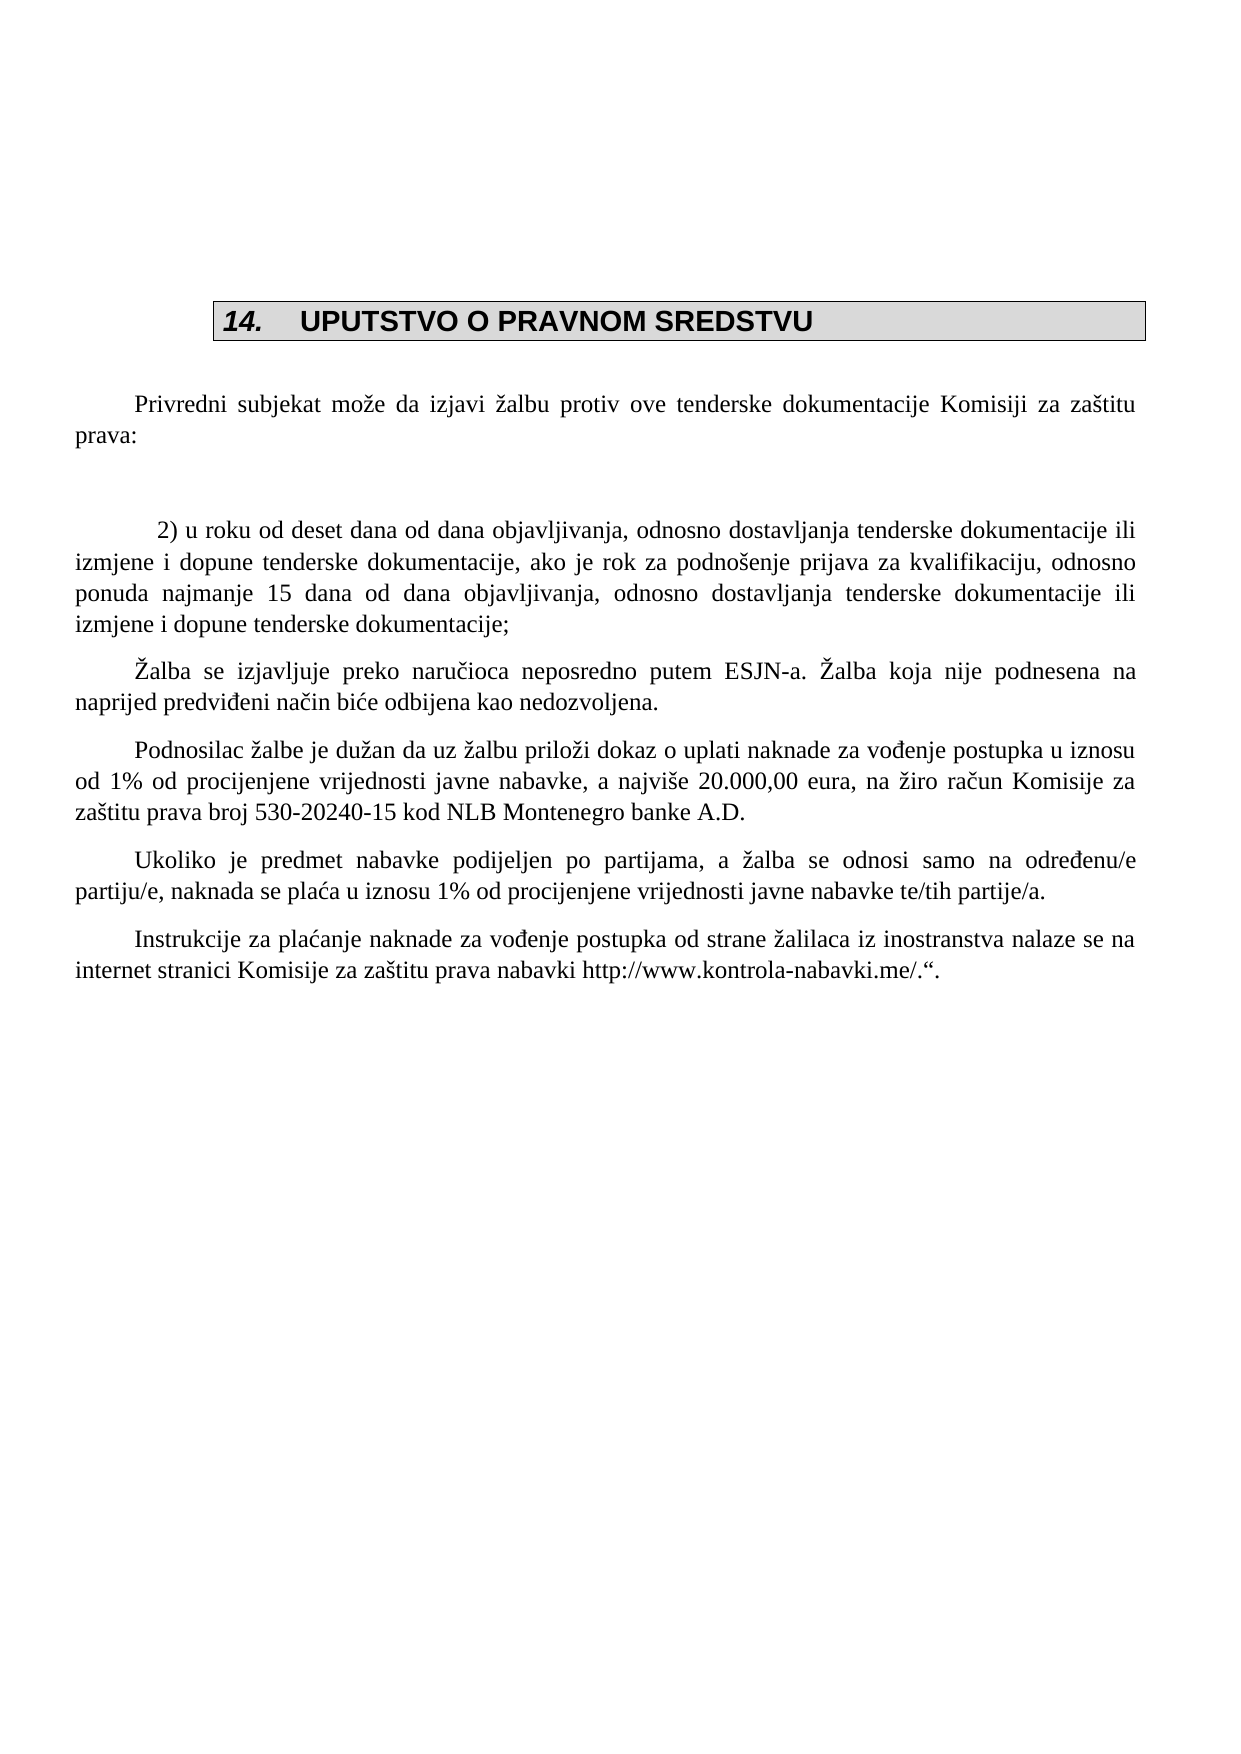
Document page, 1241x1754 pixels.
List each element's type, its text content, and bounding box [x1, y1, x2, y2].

text Podnosilac žalbe je dužan da uz žalbu priloži dokaz o uplati naknade za vođenje postupka u iznosu od 1% od procijenjene vrijednosti javne nabavke, a najviše 20.000,00 eura, na žiro račun Komisije za zaštitu prava broj 530-20240-15 kod NLB Montenegro banke A.D. [75, 735, 1137, 826]
text Privredni subjekat može da izjavi žalbu protiv ove tenderske dokumentacije Komisiji za zaštitu prava: [75, 389, 1137, 449]
text Instrukcije za plaćanje naknade za vođenje postupka od strane žalilaca iz inostranstva nalaze se na internet stranici Komisije za zaštitu prava nabavki http://www.kontrola-nabavki.me/.“. [75, 924, 1137, 983]
text Ukoliko je predmet nabavke podijeljen po partijama, a žalba se odnosi samo na određenu/e partiju/e, naknada se plaća u iznosu 1% od procijenjene vrijednosti javne nabavke te/tih partije/a. [75, 845, 1137, 905]
text 2) u roku od deset dana od dana objavljivanja, odnosno dostavljanja tenderske dokumentacije ili izmjene i dopune tenderske dokumentacije, ako je rok za podnošenje prijava za kvalifikaciju, odnosno ponuda najmanje 15 dana od dana objavljivanja, odnosno dostavljanja tenderske dokumentacije ili izmjene i dopune tenderske dokumentacije; [75, 516, 1137, 637]
text Žalba se izjavljuje preko naručioca neposredno putem ESJN-a. Žalba koja nije podnesena na naprijed predviđeni način biće odbijena kao nedozvoljena. [75, 656, 1137, 716]
list UPUTSTVO O PRAVNOM SREDSTVU [214, 302, 1145, 340]
